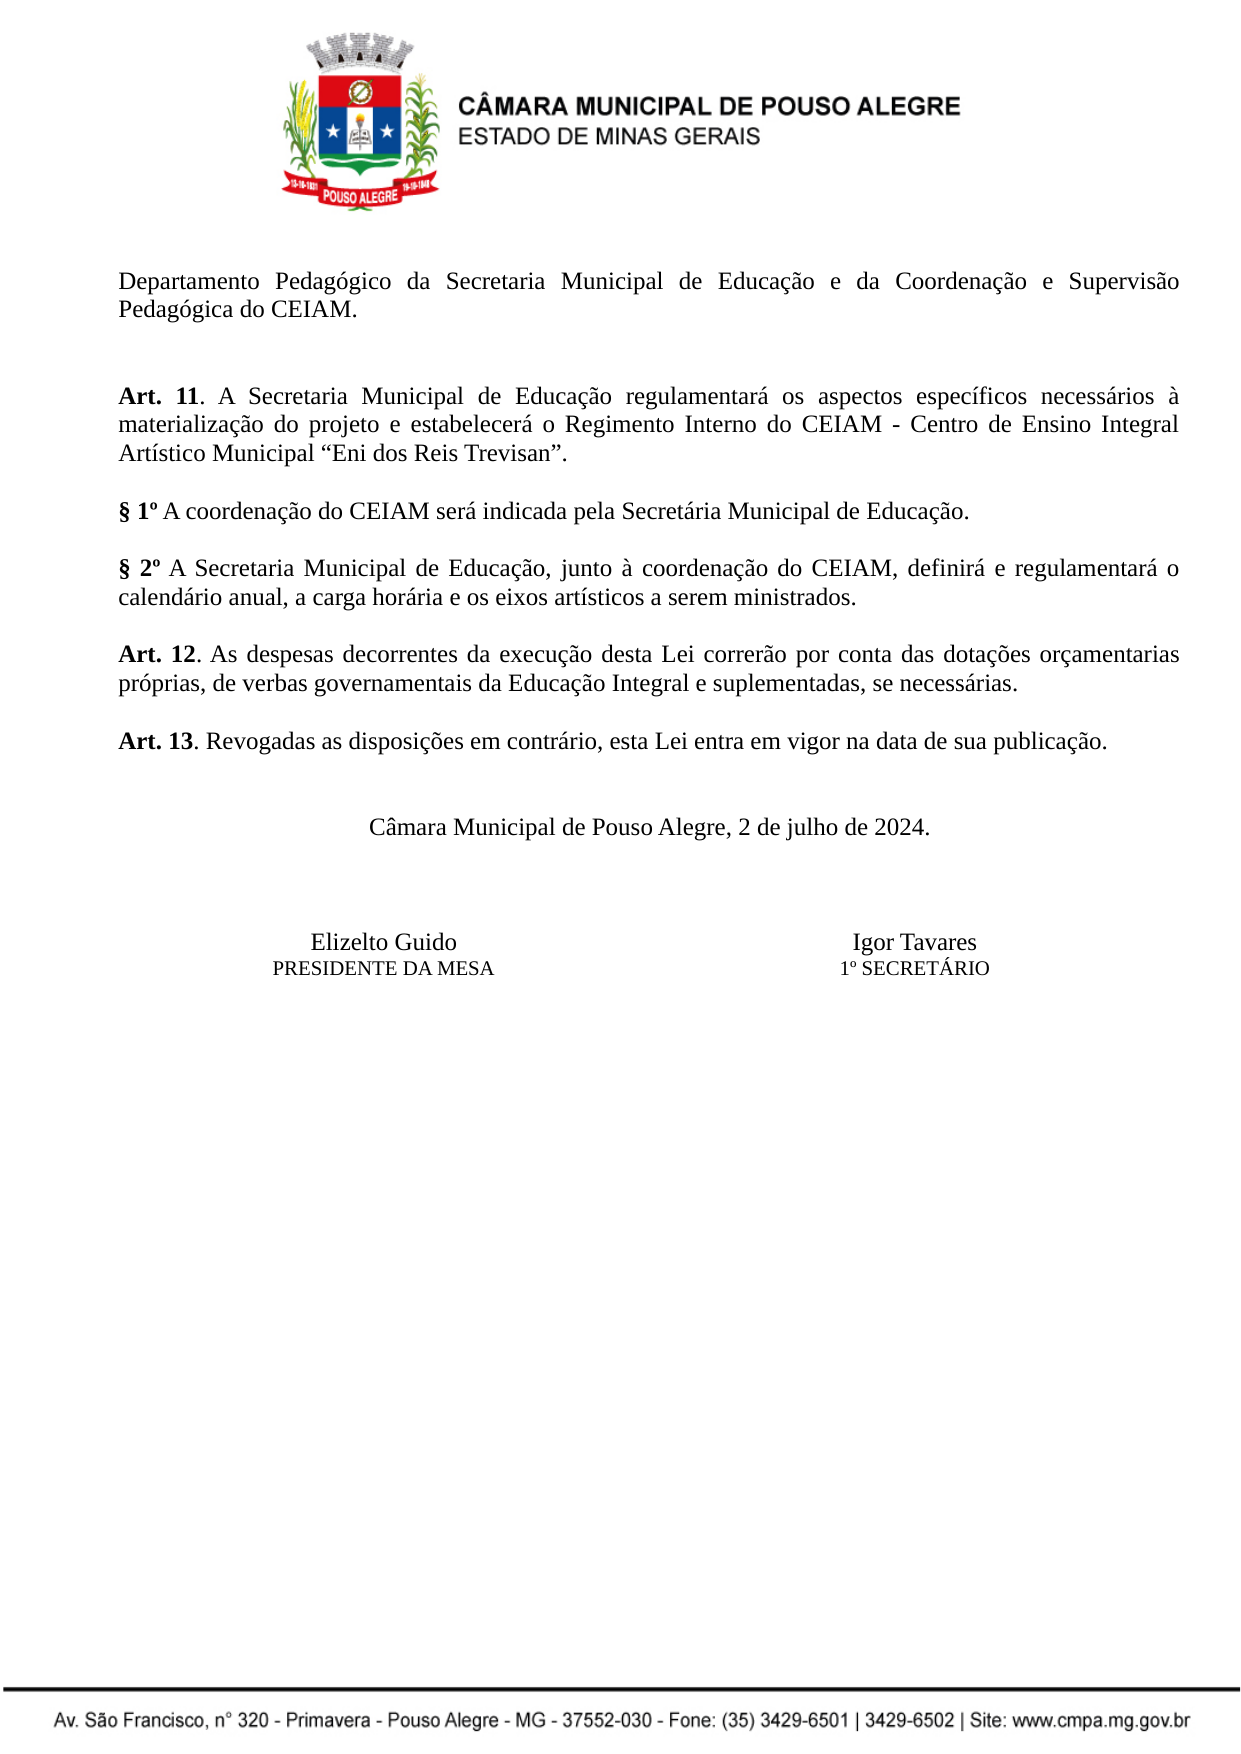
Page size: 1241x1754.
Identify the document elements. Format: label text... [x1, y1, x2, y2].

table_header Igor Tavares [649, 927, 1180, 956]
picture [3, 1648, 1241, 1752]
text Art. 13. Revogadas as disposições em contrário, esta Lei entra em vigor na data de sua publicação. [118, 726, 1181, 754]
table_cell PRESIDENTE DA MESA [118, 956, 649, 980]
table_cell 1º SECRETÁRIO [649, 956, 1180, 980]
text Art. 11. A Secretaria Municipal de Educação regulamentará os aspectos específicos necessários à materialização do projeto e estabelecerá o Regimento Interno do CEIAM - Centro de Ensino Integral Artístico Municipal “Eni dos Reis Trevisan”. [118, 381, 1181, 467]
text § 1º A coordenação do CEIAM será indicada pela Secretária Municipal de Educação. [118, 496, 1181, 524]
table_header Elizelto Guido [118, 927, 649, 956]
text Art. 12. As despesas decorrentes da execução desta Lei correrão por conta das dotações orçamentarias próprias, de verbas governamentais da Educação Integral e suplementadas, se necessárias. [118, 639, 1181, 697]
text § 2º A Secretaria Municipal de Educação, junto à coordenação do CEIAM, definirá e regulamentará o calendário anual, a carga horária e os eixos artísticos a serem ministrados. [118, 553, 1181, 611]
text Câmara Municipal de Pouso Alegre, 2 de julho de 2024. [118, 812, 1181, 841]
picture [1, 4, 1241, 241]
